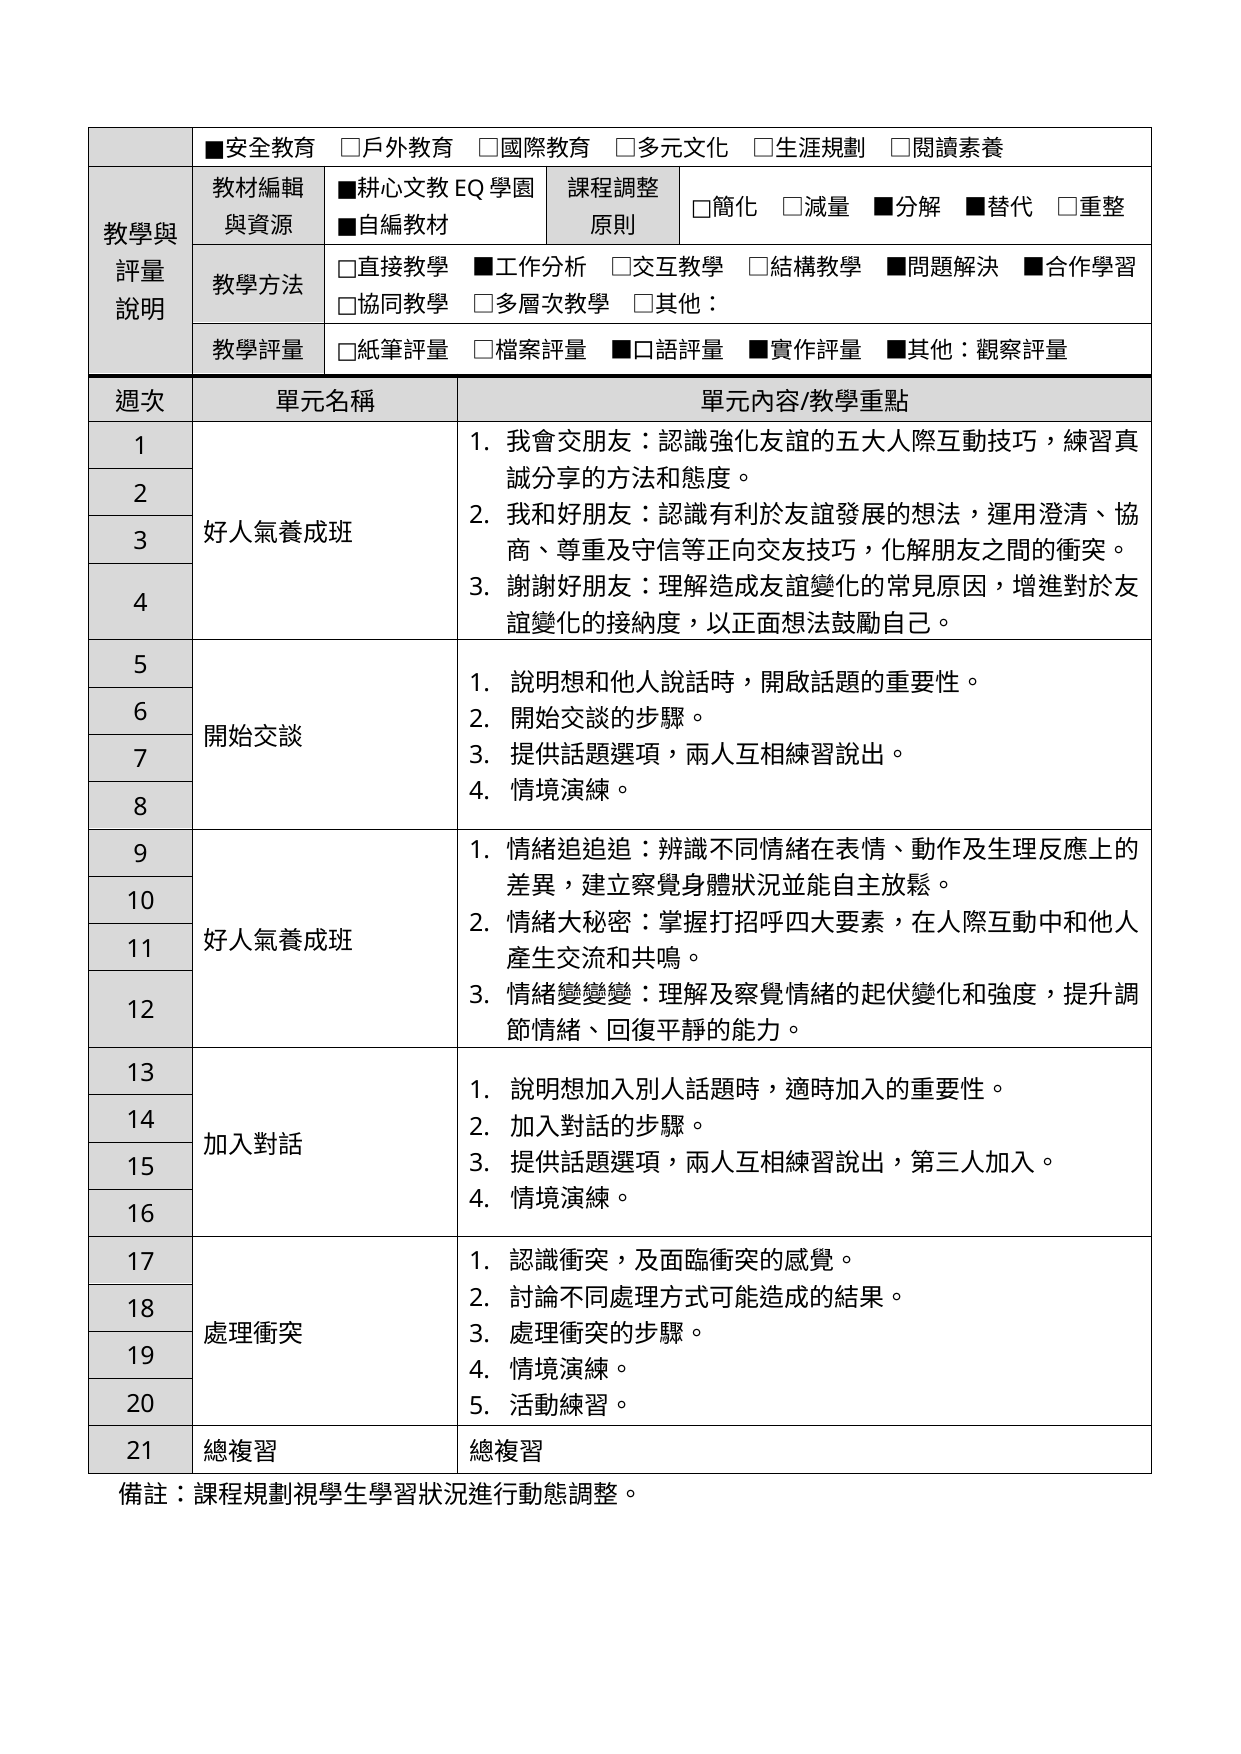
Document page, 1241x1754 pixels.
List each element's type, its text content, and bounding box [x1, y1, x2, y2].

table_cell 16 [89, 1190, 192, 1236]
table_cell □簡化 □減量 ■分解 ■替代 □重整 [680, 167, 1151, 244]
table_cell 好人氣養成班 [193, 422, 457, 639]
table_cell 15 [89, 1143, 192, 1189]
table_cell 處理衝突 [193, 1237, 457, 1425]
table_cell 2 [89, 469, 192, 515]
table_cell 認識衝突，及面臨衝突的感覺。 討論不同處理方式可能造成的結果。 處理衝突的步驟。 情境演練。 活動練習。 [458, 1237, 1151, 1425]
table_cell 21 [89, 1426, 192, 1473]
table_cell 20 [89, 1379, 192, 1425]
table_cell 總複習 [458, 1426, 1151, 1473]
table_cell □紙筆評量 □檔案評量 ■口語評量 ■實作評量 ■其他：觀察評量 [325, 324, 1151, 373]
table_cell 6 [89, 688, 192, 734]
table_cell 情緒追追追：辨識不同情緒在表情、動作及生理反應上的差異，建立察覺身體狀況並能自主放鬆。 情緒大秘密：掌握打招呼四大要素，在人際互動中和他人產生交流和共鳴。 情緒變變變：理解及察覺情緒的起伏變化和強度，提升調節情緒、回復平靜的能力。 [458, 830, 1151, 1047]
table_cell 週次 [89, 378, 192, 421]
table_cell 說明想加入別人話題時，適時加入的重要性。 加入對話的步驟。 提供話題選項，兩人互相練習說出，第三人加入。 情境演練。 [458, 1048, 1151, 1236]
table_cell 單元內容/教學重點 [458, 378, 1151, 421]
table_cell 開始交談 [193, 640, 457, 828]
table_cell 融入 議題 [89, 128, 192, 166]
table_cell 9 [89, 830, 192, 876]
table_cell 19 [89, 1332, 192, 1378]
table_cell 教材編輯與資源 [193, 167, 324, 244]
table_cell 13 [89, 1048, 192, 1094]
table_cell 4 [89, 564, 192, 639]
table_cell 教學評量 [193, 324, 324, 373]
table_cell 總複習 [193, 1426, 457, 1473]
table_cell 11 [89, 924, 192, 970]
table_cell 好人氣養成班 [193, 830, 457, 1047]
table_cell 17 [89, 1237, 192, 1283]
table_cell 18 [89, 1285, 192, 1331]
table_cell 單元名稱 [193, 378, 457, 421]
table_cell 10 [89, 877, 192, 923]
table_cell 14 [89, 1095, 192, 1142]
table_cell 12 [89, 971, 192, 1047]
table_cell 教學方法 [193, 245, 324, 322]
table_cell 7 [89, 735, 192, 781]
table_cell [193, 128, 1151, 166]
table_cell 8 [89, 782, 192, 828]
table_cell 1 [89, 422, 192, 468]
table_cell 課程調整 原則 [547, 167, 679, 244]
table_cell ■耕心文教EQ學園 ■自編教材 [325, 167, 546, 244]
table_cell □直接教學 ■工作分析 □交互教學 □結構教學 ■問題解決 ■合作學習 □協同教學 □多層次教學 □其他： [325, 245, 1151, 322]
table_cell 教學與評量 說明 [89, 167, 192, 373]
text 備註：課程規劃視學生學習狀況進行動態調整。 [118, 1474, 1137, 1511]
table_cell 我會交朋友：認識強化友誼的五大人際互動技巧，練習真誠分享的方法和態度。 我和好朋友：認識有利於友誼發展的想法，運用澄清、協商、尊重及守信等正向交友技巧，化解朋友之間的衝突。 謝謝好朋友：理解造成友誼變化的常見原因，增進對於友誼變化的接納度，以正面想法鼓勵自己。 [458, 422, 1151, 639]
table_cell 說明想和他人說話時，開啟話題的重要性。 開始交談的步驟。 提供話題選項，兩人互相練習說出。 情境演練。 [458, 640, 1151, 828]
table_cell 加入對話 [193, 1048, 457, 1236]
table_cell 3 [89, 516, 192, 563]
table_cell 5 [89, 640, 192, 687]
